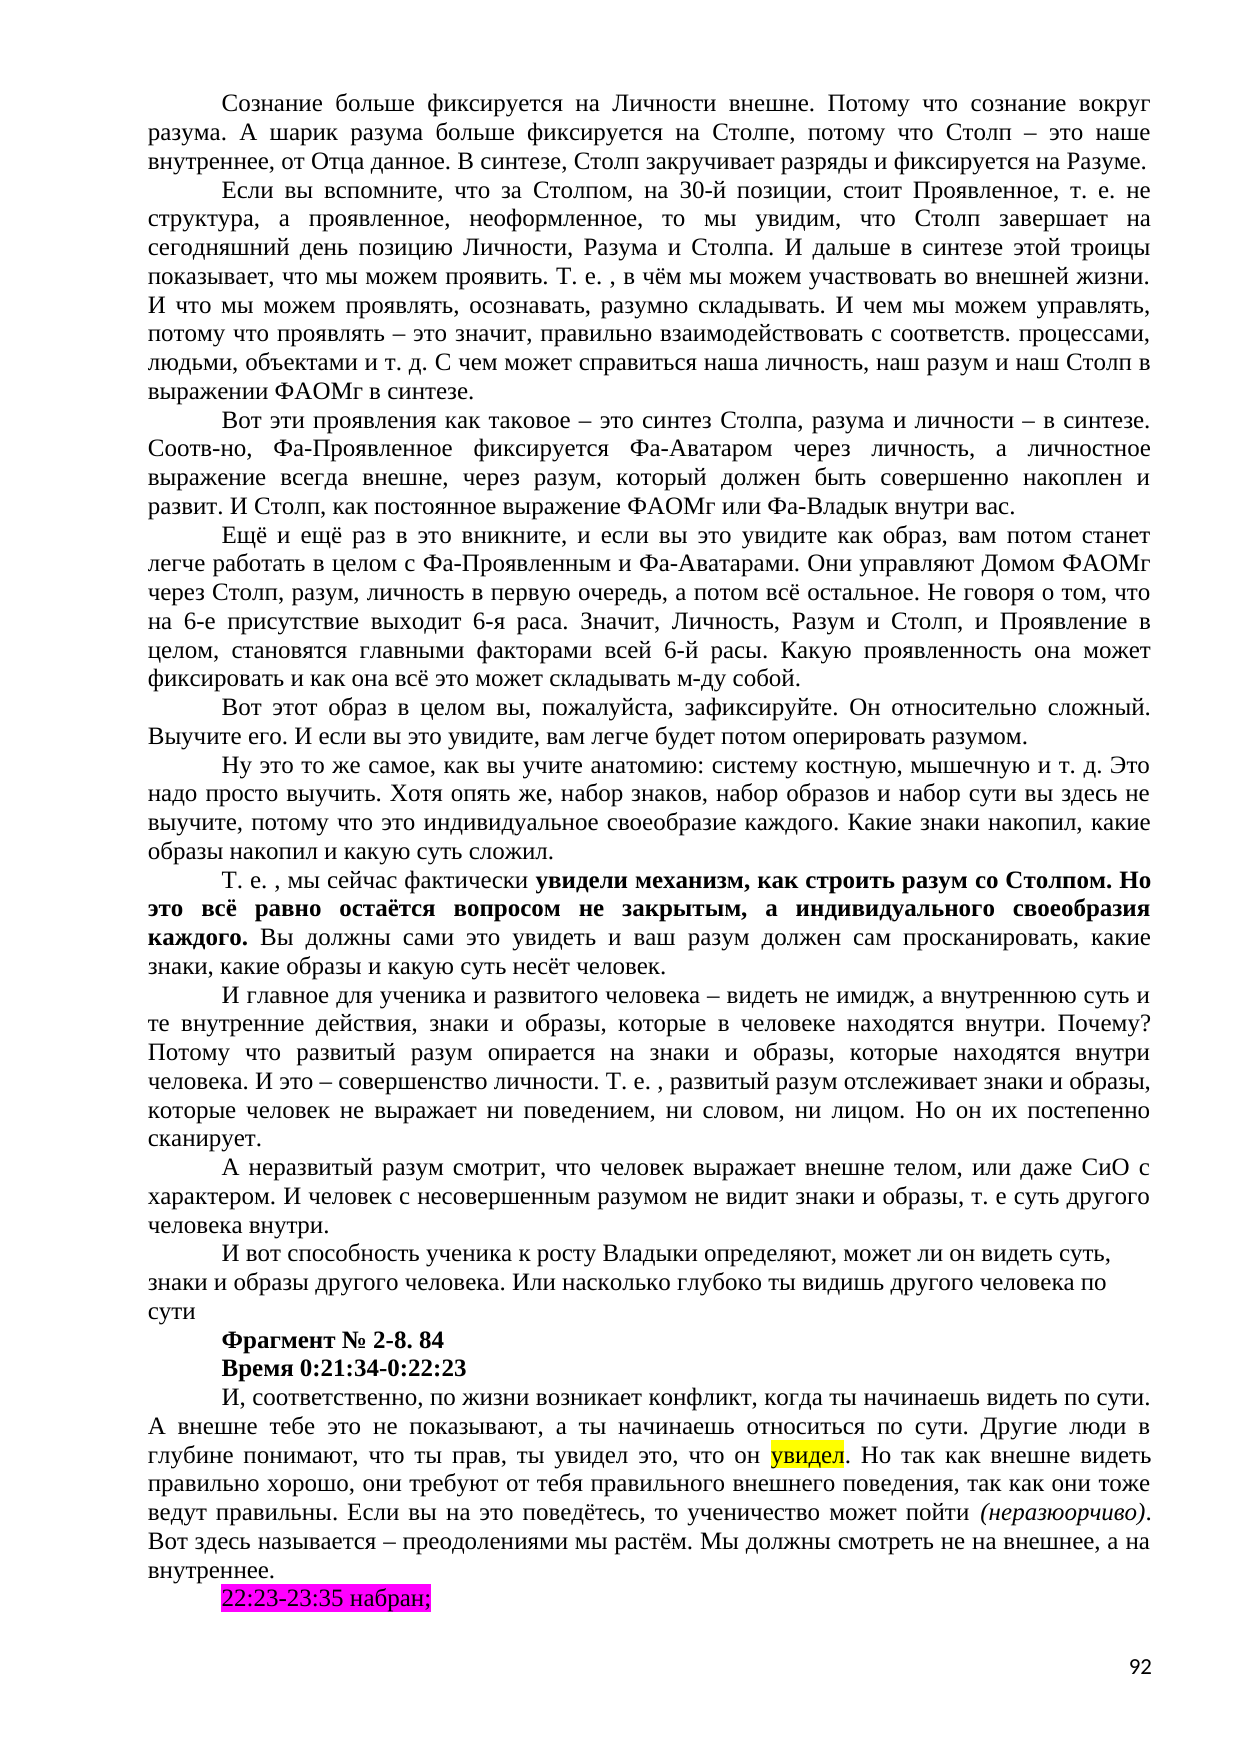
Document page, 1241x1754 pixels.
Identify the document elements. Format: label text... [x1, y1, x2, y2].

text Если вы вспомните, что за Столпом, на 30-й позиции, стоит Проявленное, т. е. не структура, а проявленное, неоформленное, то мы увидим, что Столп завершает на сегодняшний день позицию Личности, Разума и Столпа. И дальше в синтезе этой троицы показывает, что мы можем проявить. Т. е. , в чём мы можем участвовать во внешней жизни. И что мы можем проявлять, осознавать, разумно складывать. И чем мы можем управлять, потому что проявлять – это значит, правильно взаимодействовать с соответств. процессами, людьми, объектами и т. д. С чем может справиться наша личность, наш разум и наш Столп в выражении ФАОМг в синтезе. [148, 175, 1152, 405]
text Вот этот образ в целом вы, пожалуйста, зафиксируйте. Он относительно сложный. Выучите его. И если вы это увидите, вам легче будет потом оперировать разумом. [148, 692, 1152, 750]
text Вот эти проявления как таковое – это синтез Столпа, разума и личности – в синтезе. Соотв-но, Фа-Проявленное фиксируется Фа-Аватаром через личность, а личностное выражение всегда внешне, через разум, который должен быть совершенно накоплен и развит. И Столп, как постоянное выражение ФАОМг или Фа-Владык внутри вас. [148, 405, 1152, 520]
text И главное для ученика и развитого человека – видеть не имидж, а внутреннюю суть и те внутренние действия, знаки и образы, которые в человеке находятся внутри. Почему? Потому что развитый разум опирается на знаки и образы, которые находятся внутри человека. И это – совершенство личности. Т. е. , развитый разум отслеживает знаки и образы, которые человек не выражает ни поведением, ни словом, ни лицом. Но он их постепенно сканирует. [148, 980, 1152, 1152]
text Время 0:21:34-0:22:23 [148, 1353, 1152, 1382]
text Ну это то же самое, как вы учите анатомию: систему костную, мышечную и т. д. Это надо просто выучить. Хотя опять же, набор знаков, набор образов и набор сути вы здесь не выучите, потому что это индивидуальное своеобразие каждого. Какие знаки накопил, какие образы накопил и какую суть сложил. [148, 750, 1152, 865]
text Т. е. , мы сейчас фактически увидели механизм, как строить разум со Столпом. Но это всё равно остаётся вопросом не закрытым, а индивидуального своеобразия каждого. Вы должны сами это увидеть и ваш разум должен сам просканировать, какие знаки, какие образы и какую суть несёт человек. [148, 865, 1152, 980]
text Фрагмент № 2-8. 84 [148, 1325, 1152, 1353]
text 22:23-23:35 набран; [148, 1583, 1152, 1612]
text Сознание больше фиксируется на Личности внешне. Потому что сознание вокруг разума. А шарик разума больше фиксируется на Столпе, потому что Столп – это наше внутреннее, от Отца данное. В синтезе, Столп закручивает разряды и фиксируется на Разуме. [148, 88, 1152, 175]
text Ещё и ещё раз в это вникните, и если вы это увидите как образ, вам потом станет легче работать в целом с Фа-Проявленным и Фа-Аватарами. Они управляют Домом ФАОМг через Столп, разум, личность в первую очередь, а потом всё остальное. Не говоря о том, что на 6-е присутствие выходит 6-я раса. Значит, Личность, Разум и Столп, и Проявление в целом, становятся главными факторами всей 6-й расы. Какую проявленность она может фиксировать и как она всё это может складывать м-ду собой. [148, 520, 1152, 692]
text И, соответственно, по жизни возникает конфликт, когда ты начинаешь видеть по сути. А внешне тебе это не показывают, а ты начинаешь относиться по сути. Другие люди в глубине понимают, что ты прав, ты увидел это, что он увидел. Но так как внешне видеть правильно хорошо, они требуют от тебя правильного внешнего поведения, так как они тоже ведут правильны. Если вы на это поведётесь, то ученичество может пойти (неразюорчиво). Вот здесь называется – преодолениями мы растём. Мы должны смотреть не на внешнее, а на внутреннее. [148, 1382, 1152, 1583]
text И вот способность ученика к росту Владыки определяют, может ли он видеть суть, знаки и образы другого человека. Или насколько глубоко ты видишь другого человека по сути [148, 1238, 1152, 1325]
text А неразвитый разум смотрит, что человек выражает внешне телом, или даже СиО с характером. И человек с несовершенным разумом не видит знаки и образы, т. е суть другого человека внутри. [148, 1152, 1152, 1238]
